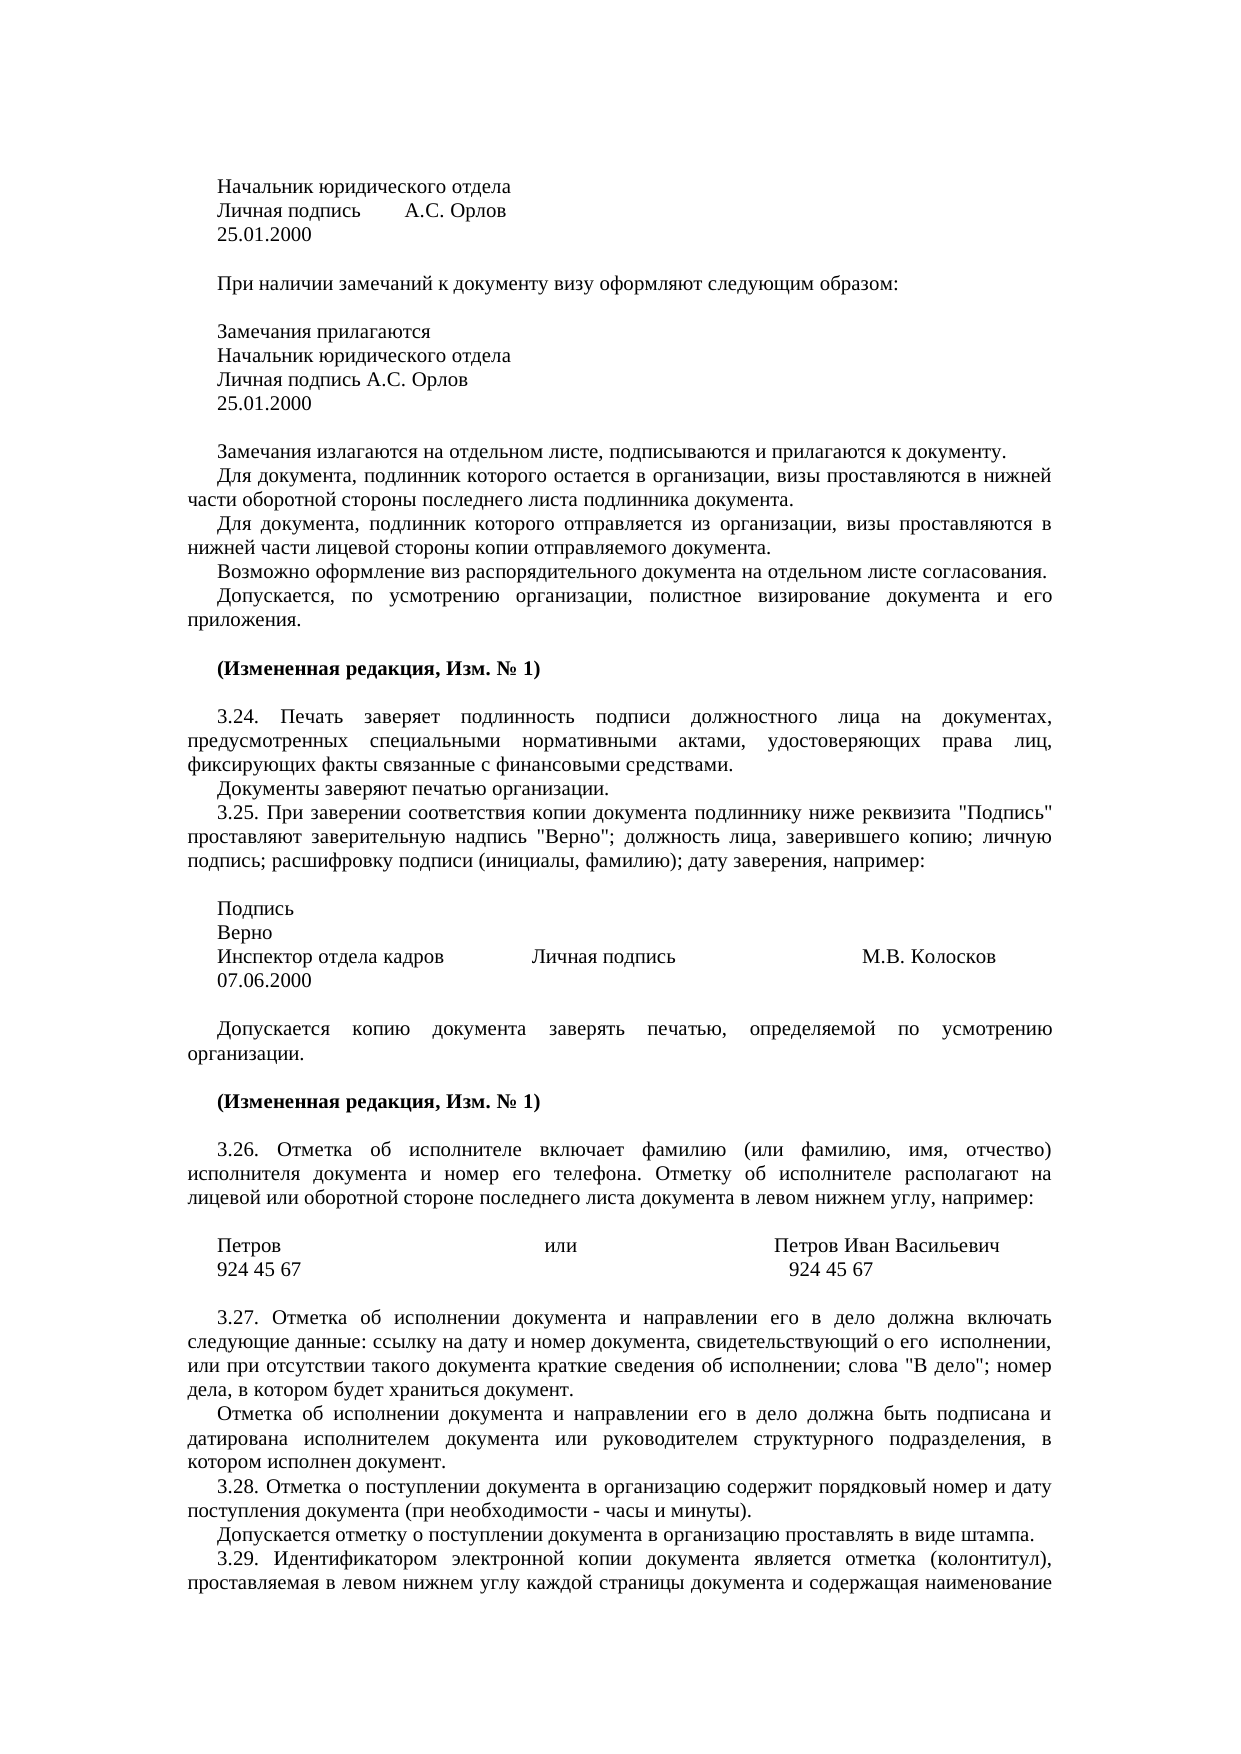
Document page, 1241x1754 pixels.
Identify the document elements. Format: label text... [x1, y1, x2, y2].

text Замечания излагаются на отдельном листе, подписываются и прилагаются к документу. [187, 439, 1053, 463]
text Начальник юридического отдела [187, 174, 1053, 198]
text Инспектор отдела кадров Личная подпись М.В. Колосков [187, 944, 1053, 968]
text Документы заверяют печатью организации. [187, 776, 1053, 800]
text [187, 1546, 1053, 1594]
text При наличии замечаний к документу визу оформляют следующим образом: [187, 270, 1053, 294]
text Личная подпись А.С. Орлов [187, 198, 1053, 222]
text Петров или Петров Иван Васильевич [187, 1233, 1053, 1257]
text Отметка об исполнении документа и направлении его в дело должна быть подписана и датирована исполнителем документа или руководителем структурного подразделения, в котором исполнен документ. [187, 1401, 1053, 1473]
text 3.28. Отметка о поступлении документа в организацию содержит порядковый номер и дату поступления документа (при необходимости - часы и минуты). [187, 1473, 1053, 1522]
text 25.01.2000 [187, 391, 1053, 415]
text 3.25. При заверении соответствия копии документа подлиннику ниже реквизита "Подпись" проставляют заверительную надпись "Верно"; должность лица, заверившего копию; личную подпись; расшифровку подписи (инициалы, фамилию); дату заверения, например: [187, 800, 1053, 872]
text Для документа, подлинник которого остается в организации, визы проставляются в нижней части оборотной стороны последнего листа подлинника документа. [187, 463, 1053, 511]
text Замечания прилагаются [187, 318, 1053, 342]
text Допускается отметку о поступлении документа в организацию проставлять в виде штампа. [187, 1522, 1053, 1546]
text 3.26. Отметка об исполнителе включает фамилию (или фамилию, имя, отчество) исполнителя документа и номер его телефона. Отметку об исполнителе располагают на лицевой или оборотной стороне последнего листа документа в левом нижнем углу, например: [187, 1137, 1053, 1209]
text 3.27. Отметка об исполнении документа и направлении его в дело должна включать следующие данные: ссылку на дату и номер документа, свидетельствующий о его исполнении, или при отсутствии такого документа краткие сведения об исполнении; слова "В дело"; номер дела, в котором будет храниться документ. [187, 1305, 1053, 1401]
text 3.24. Печать заверяет подлинность подписи должностного лица на документах, предусмотренных специальными нормативными актами, удостоверяющих права лиц, фиксирующих факты связанные с финансовыми средствами. [187, 703, 1053, 776]
text Допускается копию документа заверять печатью, определяемой по усмотрению организации. [187, 1016, 1053, 1064]
text (Измененная редакция, Изм. № 1) [187, 655, 1053, 679]
text Подпись [187, 896, 1053, 920]
text Допускается, по усмотрению организации, полистное визирование документа и его приложения. [187, 583, 1053, 631]
text 924 45 67 924 45 67 [187, 1257, 1053, 1281]
text Возможно оформление виз распорядительного документа на отдельном листе согласования. [187, 559, 1053, 583]
text Верно [187, 920, 1053, 944]
text (Измененная редакция, Изм. № 1) [187, 1088, 1053, 1112]
text Для документа, подлинник которого отправляется из организации, визы проставляются в нижней части лицевой стороны копии отправляемого документа. [187, 511, 1053, 559]
text 07.06.2000 [187, 968, 1053, 992]
text Личная подпись А.С. Орлов [187, 367, 1053, 391]
text Начальник юридического отдела [187, 342, 1053, 367]
text 25.01.2000 [187, 222, 1053, 246]
